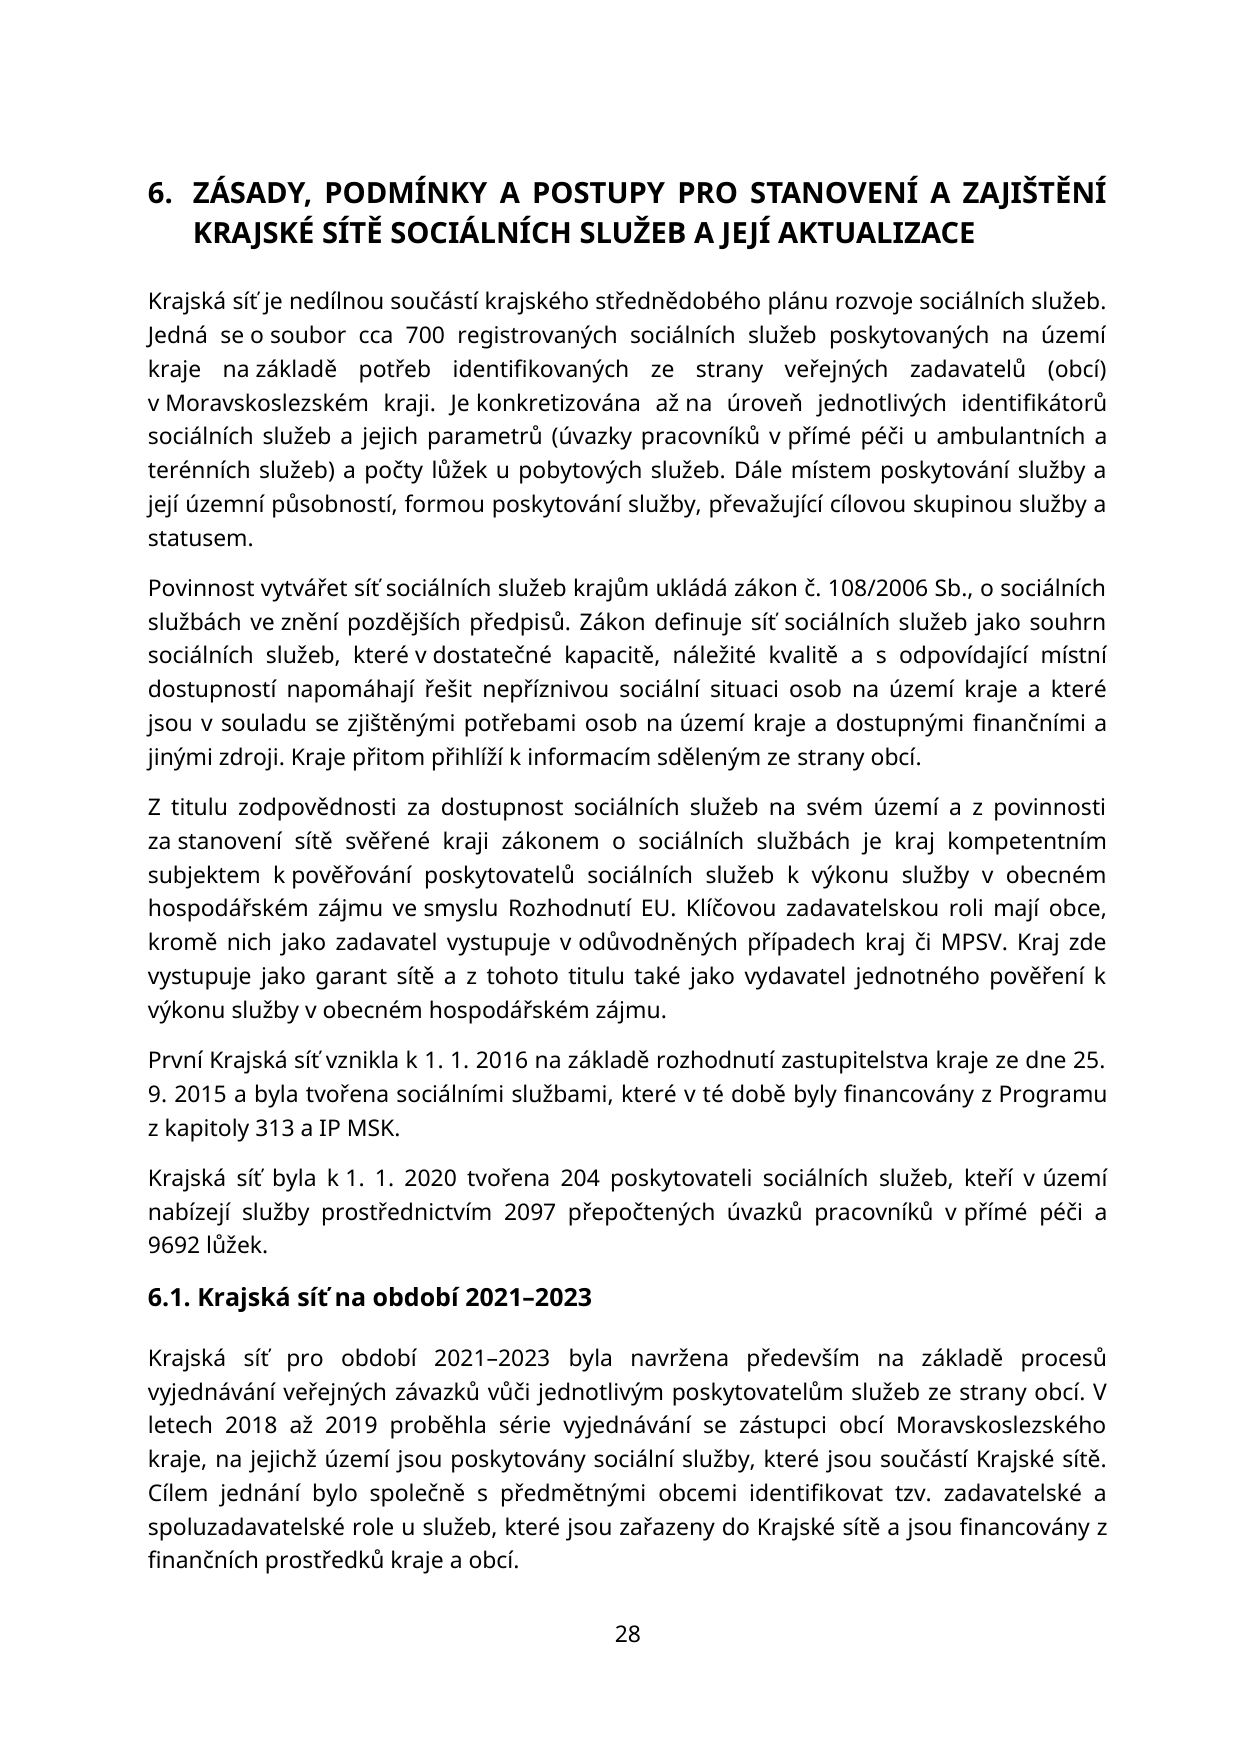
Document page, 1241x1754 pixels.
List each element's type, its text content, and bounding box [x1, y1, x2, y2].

text Krajská síť je nedílnou součástí krajského střednědobého plánu rozvoje sociálních služeb. Jedná se o soubor cca 700 registrovaných sociálních služeb poskytovaných na území kraje na základě potřeb identifikovaných ze strany veřejných zadavatelů (obcí) v Moravskoslezském kraji. Je konkretizována až na úroveň jednotlivých identifikátorů sociálních služeb a jejich parametrů (úvazky pracovníků v přímé péči u ambulantních a terénních služeb) a počty lůžek u pobytových služeb. Dále místem poskytování služby a její územní působností, formou poskytování služby, převažující cílovou skupinou služby a statusem. [148, 285, 1107, 553]
text Krajská síť byla k 1. 1. 2020 tvořena 204 poskytovateli sociálních služeb, kteří v území nabízejí služby prostřednictvím 2097 přepočtených úvazků pracovníků v přímé péči a 9692 lůžek. [148, 1162, 1107, 1261]
text První Krajská síť vznikla k 1. 1. 2016 na základě rozhodnutí zastupitelstva kraje ze dne 25. 9. 2015 a byla tvořena sociálními službami, které v té době byly financovány z Programu z kapitoly 313 a IP MSK. [148, 1044, 1107, 1143]
subtitle ZÁSADY, PODMÍNKY A POSTUPY PRO STANOVENÍ A ZAJIŠTĚNÍ KRAJSKÉ SÍTĚ SOCIÁLNÍCH SLUŽEB A JEJÍ AKTUALIZACE [148, 173, 1107, 252]
text Z titulu zodpovědnosti za dostupnost sociálních služeb na svém území a z povinnosti za stanovení sítě svěřené kraji zákonem o sociálních službách je kraj kompetentním subjektem k pověřování poskytovatelů sociálních služeb k výkonu služby v obecném hospodářském zájmu ve smyslu Rozhodnutí EU. Klíčovou zadavatelskou roli mají obce, kromě nich jako zadavatel vystupuje v odůvodněných případech kraj či MPSV. Kraj zde vystupuje jako garant sítě a z tohoto titulu také jako vydavatel jednotného pověření k výkonu služby v obecném hospodářském zájmu. [148, 791, 1107, 1025]
subtitle 6.1. Krajská síť na období 2021–2023 [148, 1280, 1107, 1314]
text Povinnost vytvářet síť sociálních služeb krajům ukládá zákon č. 108/2006 Sb., o sociálních službách ve znění pozdějších předpisů. Zákon definuje síť sociálních služeb jako souhrn sociálních služeb, které v dostatečné kapacitě, náležité kvalitě a s odpovídající místní dostupností napomáhají řešit nepříznivou sociální situaci osob na území kraje a které jsou v souladu se zjištěnými potřebami osob na území kraje a dostupnými finančními a jinými zdroji. Kraje přitom přihlíží k informacím sděleným ze strany obcí. [148, 572, 1107, 772]
text Krajská síť pro období 2021–2023 byla navržena především na základě procesů vyjednávání veřejných závazků vůči jednotlivým poskytovatelům služeb ze strany obcí. V letech 2018 až 2019 proběhla série vyjednávání se zástupci obcí Moravskoslezského kraje, na jejichž území jsou poskytovány sociální služby, které jsou součástí Krajské sítě. Cílem jednání bylo společně s předmětnými obcemi identifikovat tzv. zadavatelské a spoluzadavatelské role u služeb, které jsou zařazeny do Krajské sítě a jsou financovány z finančních prostředků kraje a obcí. [148, 1342, 1107, 1575]
